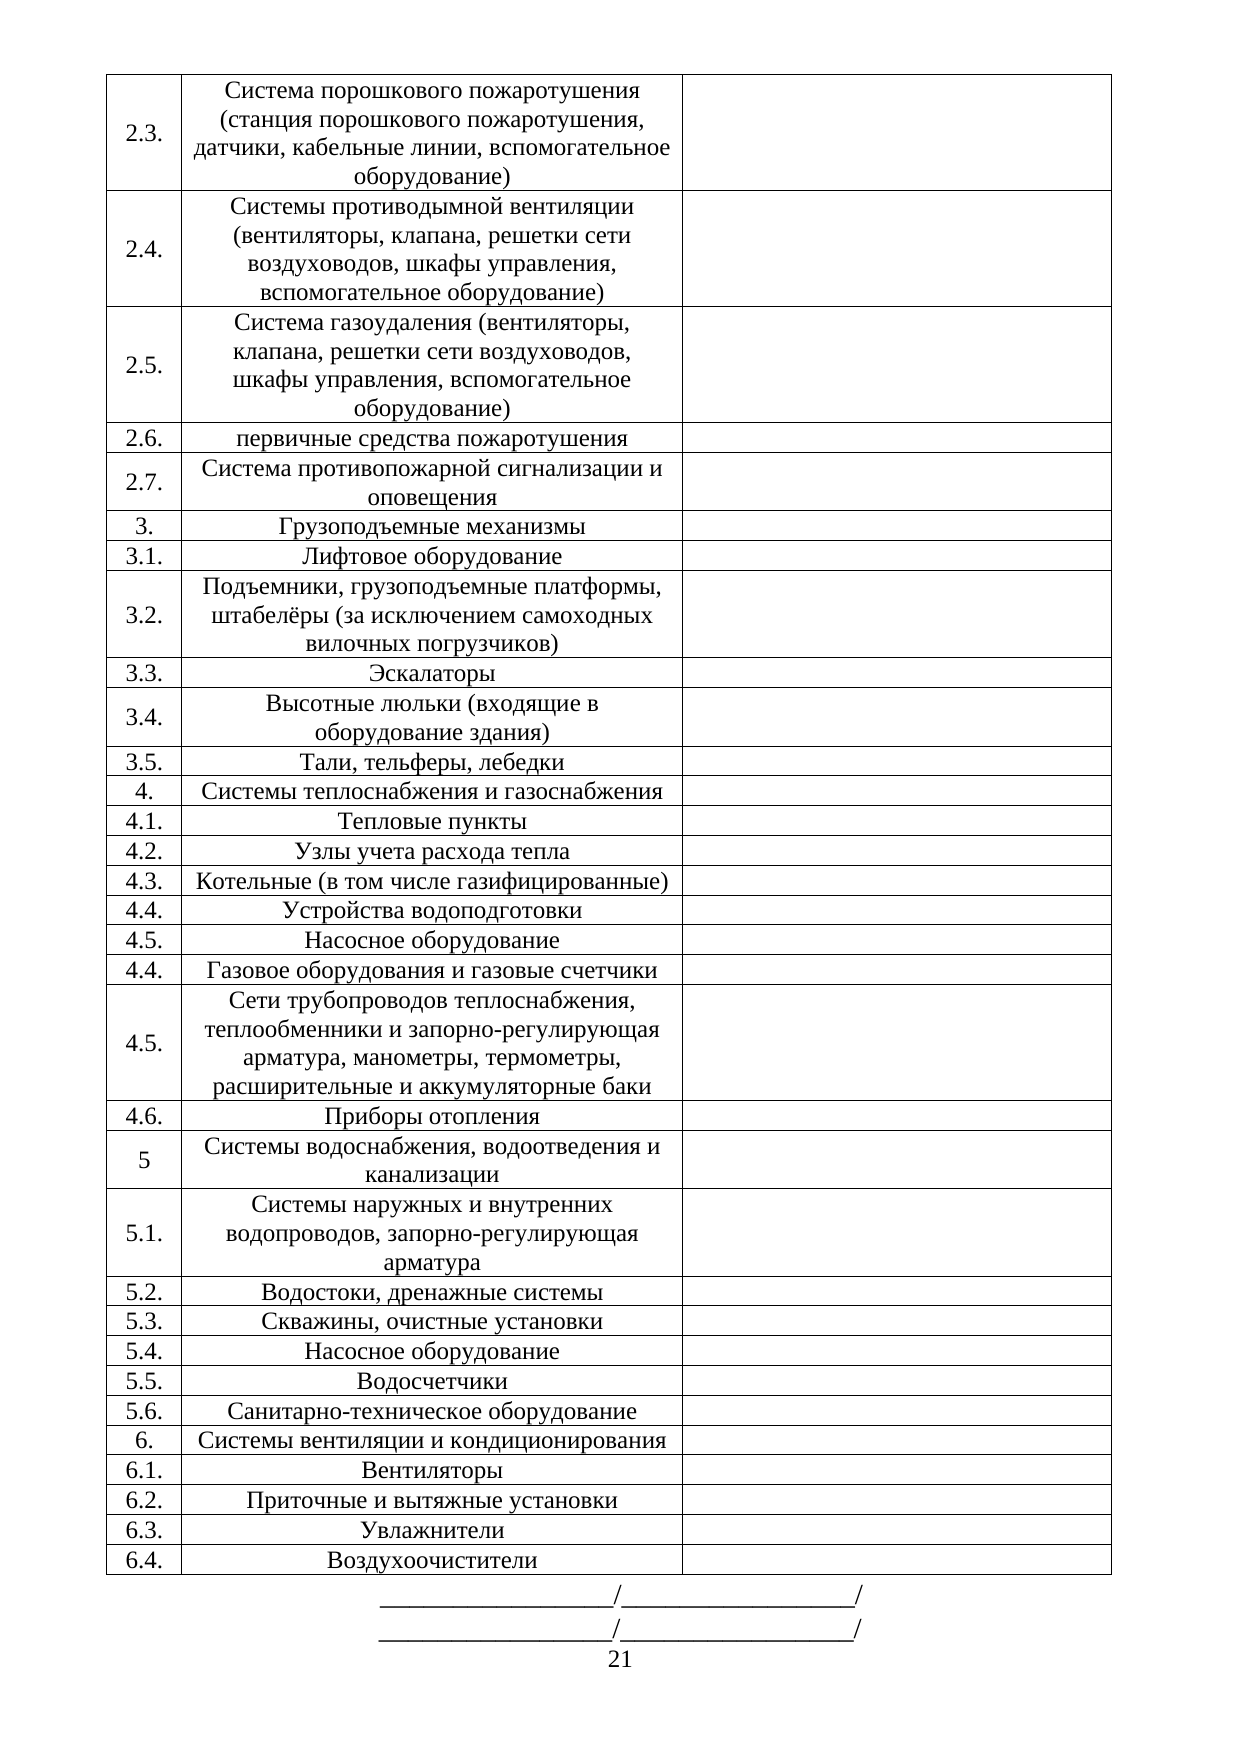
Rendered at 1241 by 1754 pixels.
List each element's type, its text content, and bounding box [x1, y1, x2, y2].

table_cell 5.1. [107, 1189, 181, 1276]
table_cell Насосное оборудование [182, 1336, 682, 1365]
table_cell 6.2. [107, 1485, 181, 1514]
table_cell [683, 985, 1111, 1100]
table_cell Увлажнители [182, 1515, 682, 1544]
table_cell 5.3. [107, 1306, 181, 1335]
table_cell [683, 1515, 1111, 1544]
table_cell 4.4. [107, 955, 181, 984]
table_cell Водостоки, дренажные системы [182, 1277, 682, 1305]
table_cell Вентиляторы [182, 1455, 682, 1484]
table_cell Эскалаторы [182, 658, 682, 687]
table_cell 3. [107, 511, 181, 540]
table_cell [683, 453, 1111, 510]
table_cell 5.6. [107, 1396, 181, 1424]
table_cell Тали, тельферы, лебедки [182, 747, 682, 775]
table_cell [683, 925, 1111, 954]
table_cell 3.2. [107, 571, 181, 657]
table_cell Тепловые пункты [182, 806, 682, 835]
table_cell 6.1. [107, 1455, 181, 1484]
table_cell 2.4. [107, 191, 181, 306]
table_cell Скважины, очистные установки [182, 1306, 682, 1335]
table_cell 3.5. [107, 747, 181, 775]
table_cell [683, 896, 1111, 924]
table_cell Система газоудаления (вентиляторы, клапана, решетки сети воздуховодов, шкафы управления, вспомогательное оборудование) [182, 307, 682, 422]
table_cell 4.5. [107, 925, 181, 954]
table_cell [683, 866, 1111, 894]
table_cell Системы теплоснабжения и газоснабжения [182, 776, 682, 805]
table_cell [683, 75, 1111, 190]
table_cell Система порошкового пожаротушения (станция порошкового пожаротушения, датчики, кабельные линии, вспомогательное оборудование) [182, 75, 682, 190]
table_cell Водосчетчики [182, 1366, 682, 1395]
table_cell [683, 1396, 1111, 1424]
table_cell [683, 1455, 1111, 1484]
table_cell [683, 1366, 1111, 1395]
table_cell [683, 191, 1111, 306]
table_cell Подъемники, грузоподъемные платформы, штабелёры (за исключением самоходных вилочных погрузчиков) [182, 571, 682, 657]
table_cell [683, 423, 1111, 452]
table_cell [683, 307, 1111, 422]
table_cell Узлы учета расхода тепла [182, 836, 682, 865]
table_cell [683, 1189, 1111, 1276]
table_cell 6. [107, 1426, 181, 1454]
table_cell [683, 1306, 1111, 1335]
table_cell [683, 688, 1111, 746]
table_cell [683, 836, 1111, 865]
table_cell Приточные и вытяжные установки [182, 1485, 682, 1514]
table_cell 4.5. [107, 985, 181, 1100]
table_cell 4.4. [107, 896, 181, 924]
table_cell 4.3. [107, 866, 181, 894]
table_cell Системы противодымной вентиляции (вентиляторы, клапана, решетки сети воздуховодов, шкафы управления, вспомогательное оборудование) [182, 191, 682, 306]
table_cell [683, 1336, 1111, 1365]
table_cell [683, 1485, 1111, 1514]
table_cell 2.6. [107, 423, 181, 452]
table_cell [683, 1277, 1111, 1305]
table_cell [683, 658, 1111, 687]
table_cell 4.2. [107, 836, 181, 865]
table_cell [683, 1131, 1111, 1188]
table_cell 3.3. [107, 658, 181, 687]
table_cell 6.4. [107, 1545, 181, 1573]
table_cell Система противопожарной сигнализации и оповещения [182, 453, 682, 510]
table_cell 2.3. [107, 75, 181, 190]
table_cell Системы водоснабжения, водоотведения и канализации [182, 1131, 682, 1188]
table_cell 4.1. [107, 806, 181, 835]
table_cell 4. [107, 776, 181, 805]
table_cell [683, 806, 1111, 835]
table_cell Сети трубопроводов теплоснабжения, теплообменники и запорно-регулирующая арматура, манометры, термометры, расширительные и аккумуляторные баки [182, 985, 682, 1100]
table_cell Системы наружных и внутренних водопроводов, запорно-регулирующая арматура [182, 1189, 682, 1276]
table_cell первичные средства пожаротушения [182, 423, 682, 452]
table_cell [683, 511, 1111, 540]
table_cell 5.4. [107, 1336, 181, 1365]
table_cell 6.3. [107, 1515, 181, 1544]
table_cell Высотные люльки (входящие в оборудование здания) [182, 688, 682, 746]
table_cell [683, 955, 1111, 984]
table_cell 3.1. [107, 541, 181, 570]
table_cell Воздухоочистители [182, 1545, 682, 1573]
table_cell 2.7. [107, 453, 181, 510]
table_cell [683, 1545, 1111, 1573]
table_cell [683, 776, 1111, 805]
table_cell [683, 541, 1111, 570]
table_cell Лифтовое оборудование [182, 541, 682, 570]
table_cell [683, 1101, 1111, 1130]
table_cell Газовое оборудования и газовые счетчики [182, 955, 682, 984]
table_cell Насосное оборудование [182, 925, 682, 954]
table_cell 2.5. [107, 307, 181, 422]
table_cell Приборы отопления [182, 1101, 682, 1130]
table_cell [683, 747, 1111, 775]
table_cell Системы вентиляции и кондиционирования [182, 1426, 682, 1454]
table_cell Санитарно-техническое оборудование [182, 1396, 682, 1424]
table_cell 3.4. [107, 688, 181, 746]
table_cell 5.5. [107, 1366, 181, 1395]
table_cell Котельные (в том числе газифицированные) [182, 866, 682, 894]
table_cell [683, 571, 1111, 657]
table_cell Устройства водоподготовки [182, 896, 682, 924]
table_cell 5 [107, 1131, 181, 1188]
table_cell 5.2. [107, 1277, 181, 1305]
table_cell Грузоподъемные механизмы [182, 511, 682, 540]
table_cell 4.6. [107, 1101, 181, 1130]
table_cell [683, 1426, 1111, 1454]
